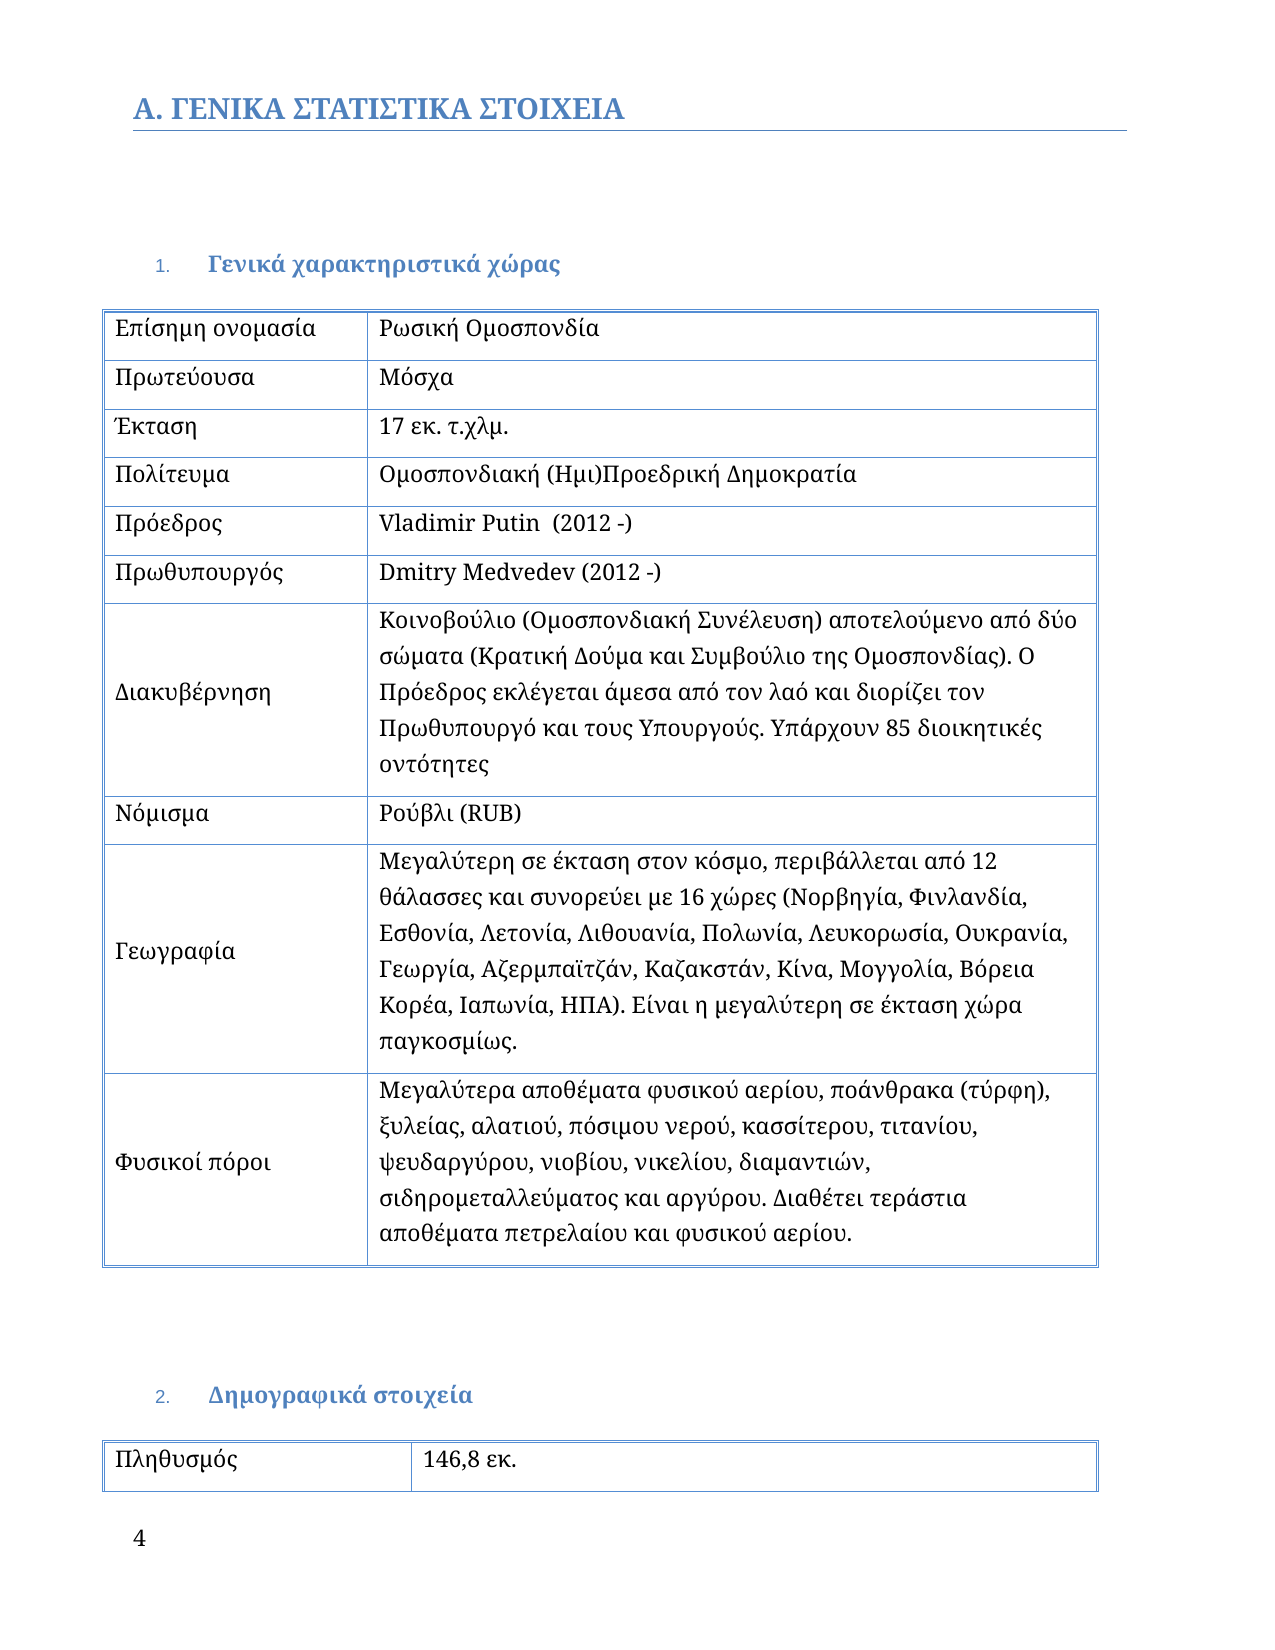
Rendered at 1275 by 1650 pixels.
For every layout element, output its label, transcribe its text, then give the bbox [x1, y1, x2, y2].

table_cell 17 εκ. τ.χλμ. [368, 410, 1096, 457]
table_cell Ομοσπονδιακή (Ημι)Προεδρική Δημοκρατία [368, 458, 1096, 506]
table_cell Vladimir Putin (2012 -) [368, 507, 1096, 554]
table_cell Πρόεδρος [105, 507, 367, 554]
table_cell Πρωτεύουσα [105, 361, 367, 409]
subtitle Δημογραφικά στοιχεία [170, 1379, 1127, 1410]
table_cell Κοινοβούλιο (Ομοσπονδιακή Συνέλευση) αποτελούμενο από δύο σώματα (Κρατική Δούμα και Συμβούλιο της Ομοσπονδίας). Ο Πρόεδρος εκλέγεται άμεσα από τον λαό και διορίζει τον Πρωθυπουργό και τους Υπουργούς. Υπάρχουν 85 διοικητικές οντότητες [368, 604, 1096, 796]
table_cell Dmitry Medvedev (2012 -) [368, 556, 1096, 603]
table_cell Φυσικοί πόροι [105, 1074, 367, 1265]
table_cell Μόσχα [368, 361, 1096, 409]
table_header Επίσημη ονομασία [105, 313, 367, 360]
table_header 146,8 εκ. [412, 1443, 1096, 1491]
table_cell Μεγαλύτερα αποθέματα φυσικού αερίου, ποάνθρακα (τύρφη), ξυλείας, αλατιού, πόσιμου νερού, κασσίτερου, τιτανίου, ψευδαργύρου, νιοβίου, νικελίου, διαμαντιών, σιδηρομεταλλεύματος και αργύρου. Διαθέτει τεράστια αποθέματα πετρελαίου και φυσικού αερίου. [368, 1074, 1096, 1265]
table_cell Πρωθυπουργός [105, 556, 367, 603]
table_cell Νόμισμα [105, 797, 367, 844]
subtitle Γενικά χαρακτηριστικά χώρας [170, 248, 1127, 279]
table_cell Πολίτευμα [105, 458, 367, 506]
table_header Ρωσική Ομοσπονδία [368, 313, 1096, 360]
table_cell Γεωγραφία [105, 845, 367, 1073]
table_cell Διακυβέρνηση [105, 604, 367, 796]
subtitle Α. ΓΕΝΙΚΑ ΣΤΑΤΙΣΤΙΚΑ ΣΤΟΙΧΕΙΑ [133, 89, 1127, 130]
table_cell Μεγαλύτερη σε έκταση στον κόσμο, περιβάλλεται από 12 θάλασσες και συνορεύει με 16 χώρες (Νορβηγία, Φινλανδία, Εσθονία, Λετονία, Λιθουανία, Πολωνία, Λευκορωσία, Ουκρανία, Γεωργία, Αζερμπαϊτζάν, Καζακστάν, Κίνα, Μογγολία, Βόρεια Κορέα, Ιαπωνία, ΗΠΑ). Είναι η μεγαλύτερη σε έκταση χώρα παγκοσμίως. [368, 845, 1096, 1073]
table_cell Έκταση [105, 410, 367, 457]
table_header Πληθυσμός [105, 1443, 411, 1491]
table_cell Ρούβλι (RUB) [368, 797, 1096, 844]
